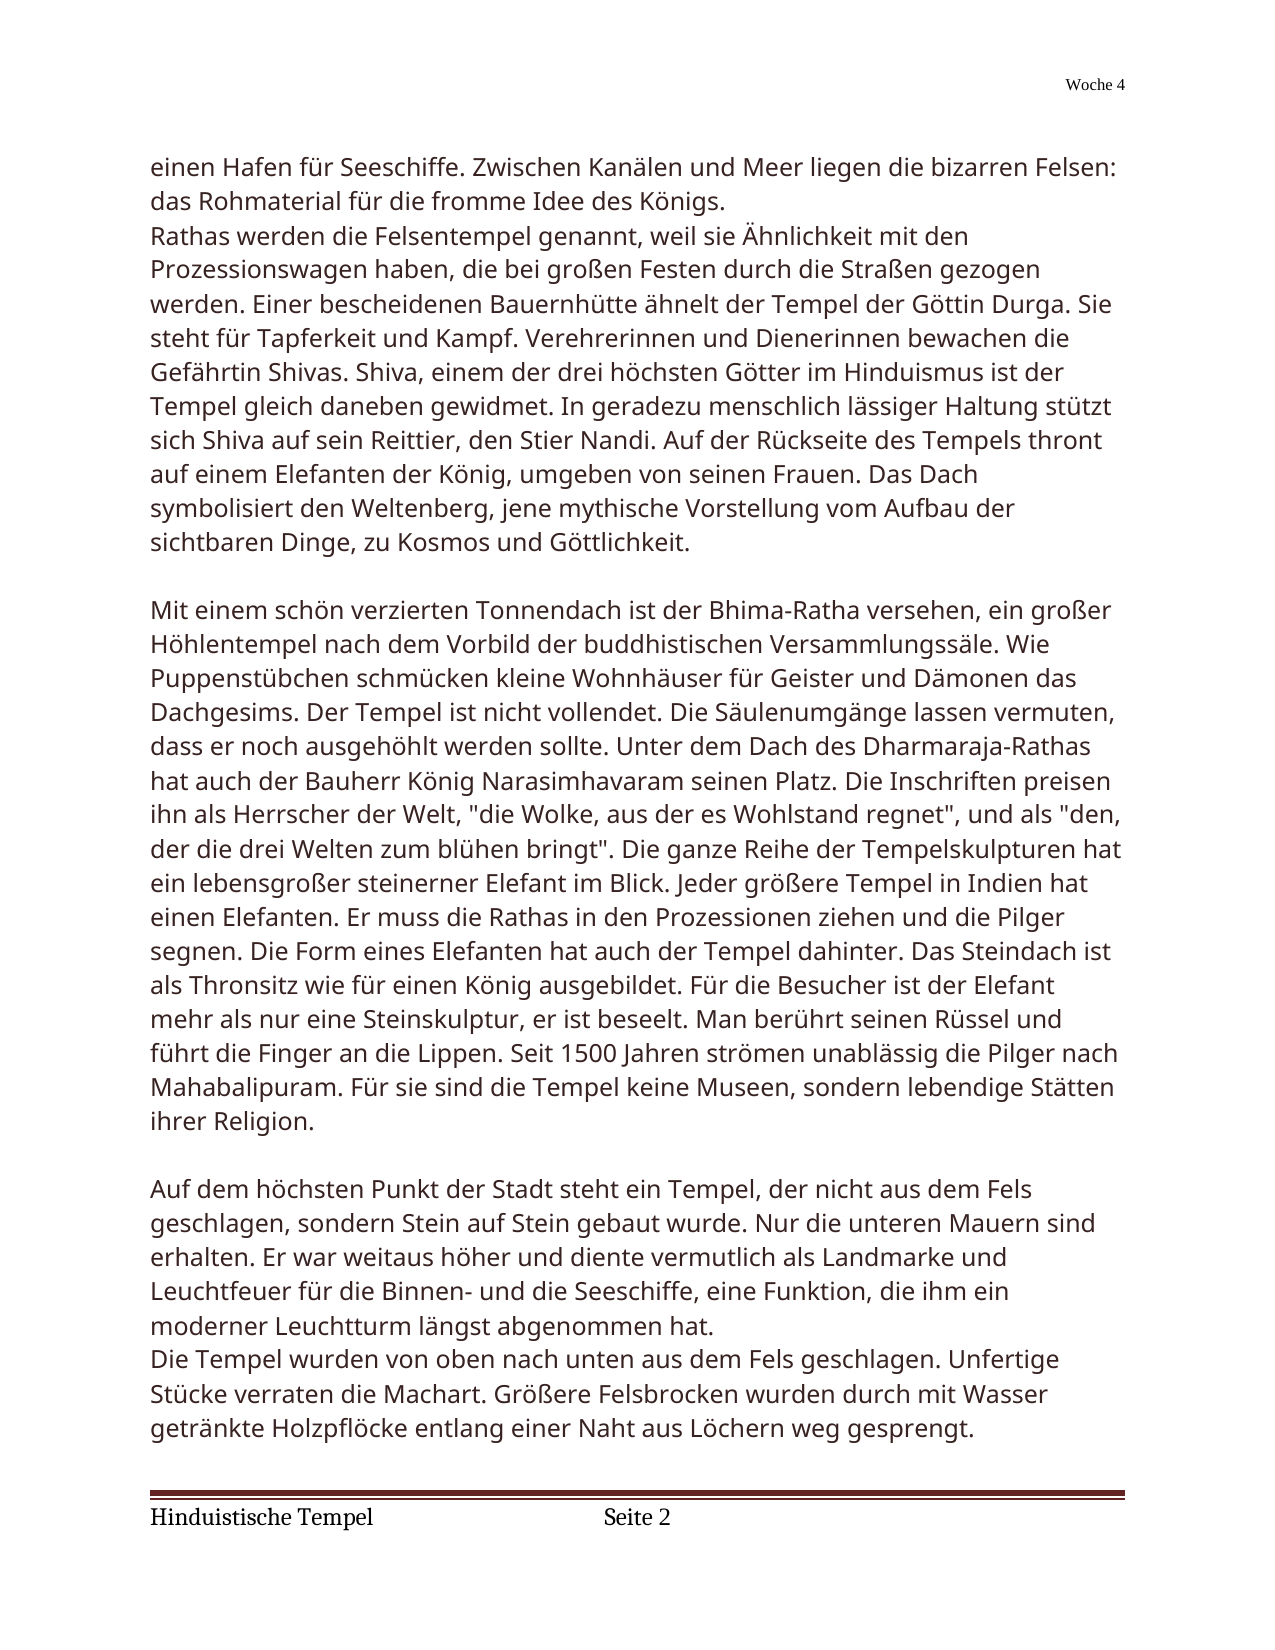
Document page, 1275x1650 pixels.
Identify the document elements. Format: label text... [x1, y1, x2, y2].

text Mit einem schön verzierten Tonnendach ist der Bhima-Ratha versehen, ein großer Höhlentempel nach dem Vorbild der buddhistischen Versammlungssäle. Wie Puppenstübchen schmücken kleine Wohnhäuser für Geister und Dämonen das Dachgesims. Der Tempel ist nicht vollendet. Die Säulenumgänge lassen vermuten, dass er noch ausgehöhlt werden sollte. Unter dem Dach des Dharmaraja-Rathas hat auch der Bauherr König Narasimhavaram seinen Platz. Die Inschriften preisen ihn als Herrscher der Welt, "die Wolke, aus der es Wohlstand regnet", und als "den, der die drei Welten zum blühen bringt". Die ganze Reihe der Tempelskulpturen hat ein lebensgroßer steinerner Elefant im Blick. Jeder größere Tempel in Indien hat einen Elefanten. Er muss die Rathas in den Prozessionen ziehen und die Pilger segnen. Die Form eines Elefanten hat auch der Tempel dahinter. Das Steindach ist als Thronsitz wie für einen König ausgebildet. Für die Besucher ist der Elefant mehr als nur eine Steinskulptur, er ist beseelt. Man berührt seinen Rüssel und führt die Finger an die Lippen. Seit 1500 Jahren strömen unablässig die Pilger nach Mahabalipuram. Für sie sind die Tempel keine Museen, sondern lebendige Stätten ihrer Religion. [150, 593, 1125, 1138]
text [150, 150, 1125, 218]
text Auf dem höchsten Punkt der Stadt steht ein Tempel, der nicht aus dem Fels geschlagen, sondern Stein auf Stein gebaut wurde. Nur die unteren Mauern sind erhalten. Er war weitaus höher und diente vermutlich als Landmarke und Leuchtfeuer für die Binnen- und die Seeschiffe, eine Funktion, die ihm ein moderner Leuchtturm längst abgenommen hat. [150, 1172, 1125, 1342]
text Die Tempel wurden von oben nach unten aus dem Fels geschlagen. Unfertige Stücke verraten die Machart. Größere Felsbrocken wurden durch mit Wasser getränkte Holzpflöcke entlang einer Naht aus Löchern weg gesprengt. [150, 1342, 1125, 1444]
text Rathas werden die Felsentempel genannt, weil sie Ähnlichkeit mit den Prozessionswagen haben, die bei großen Festen durch die Straßen gezogen werden. Einer bescheidenen Bauernhütte ähnelt der Tempel der Göttin Durga. Sie steht für Tapferkeit und Kampf. Verehrerinnen und Dienerinnen bewachen die Gefährtin Shivas. Shiva, einem der drei höchsten Götter im Hinduismus ist der Tempel gleich daneben gewidmet. In geradezu menschlich lässiger Haltung stützt sich Shiva auf sein Reittier, den Stier Nandi. Auf der Rückseite des Tempels thront auf einem Elefanten der König, umgeben von seinen Frauen. Das Dach symbolisiert den Weltenberg, jene mythische Vorstellung vom Aufbau der sichtbaren Dinge, zu Kosmos und Göttlichkeit. [150, 218, 1125, 559]
